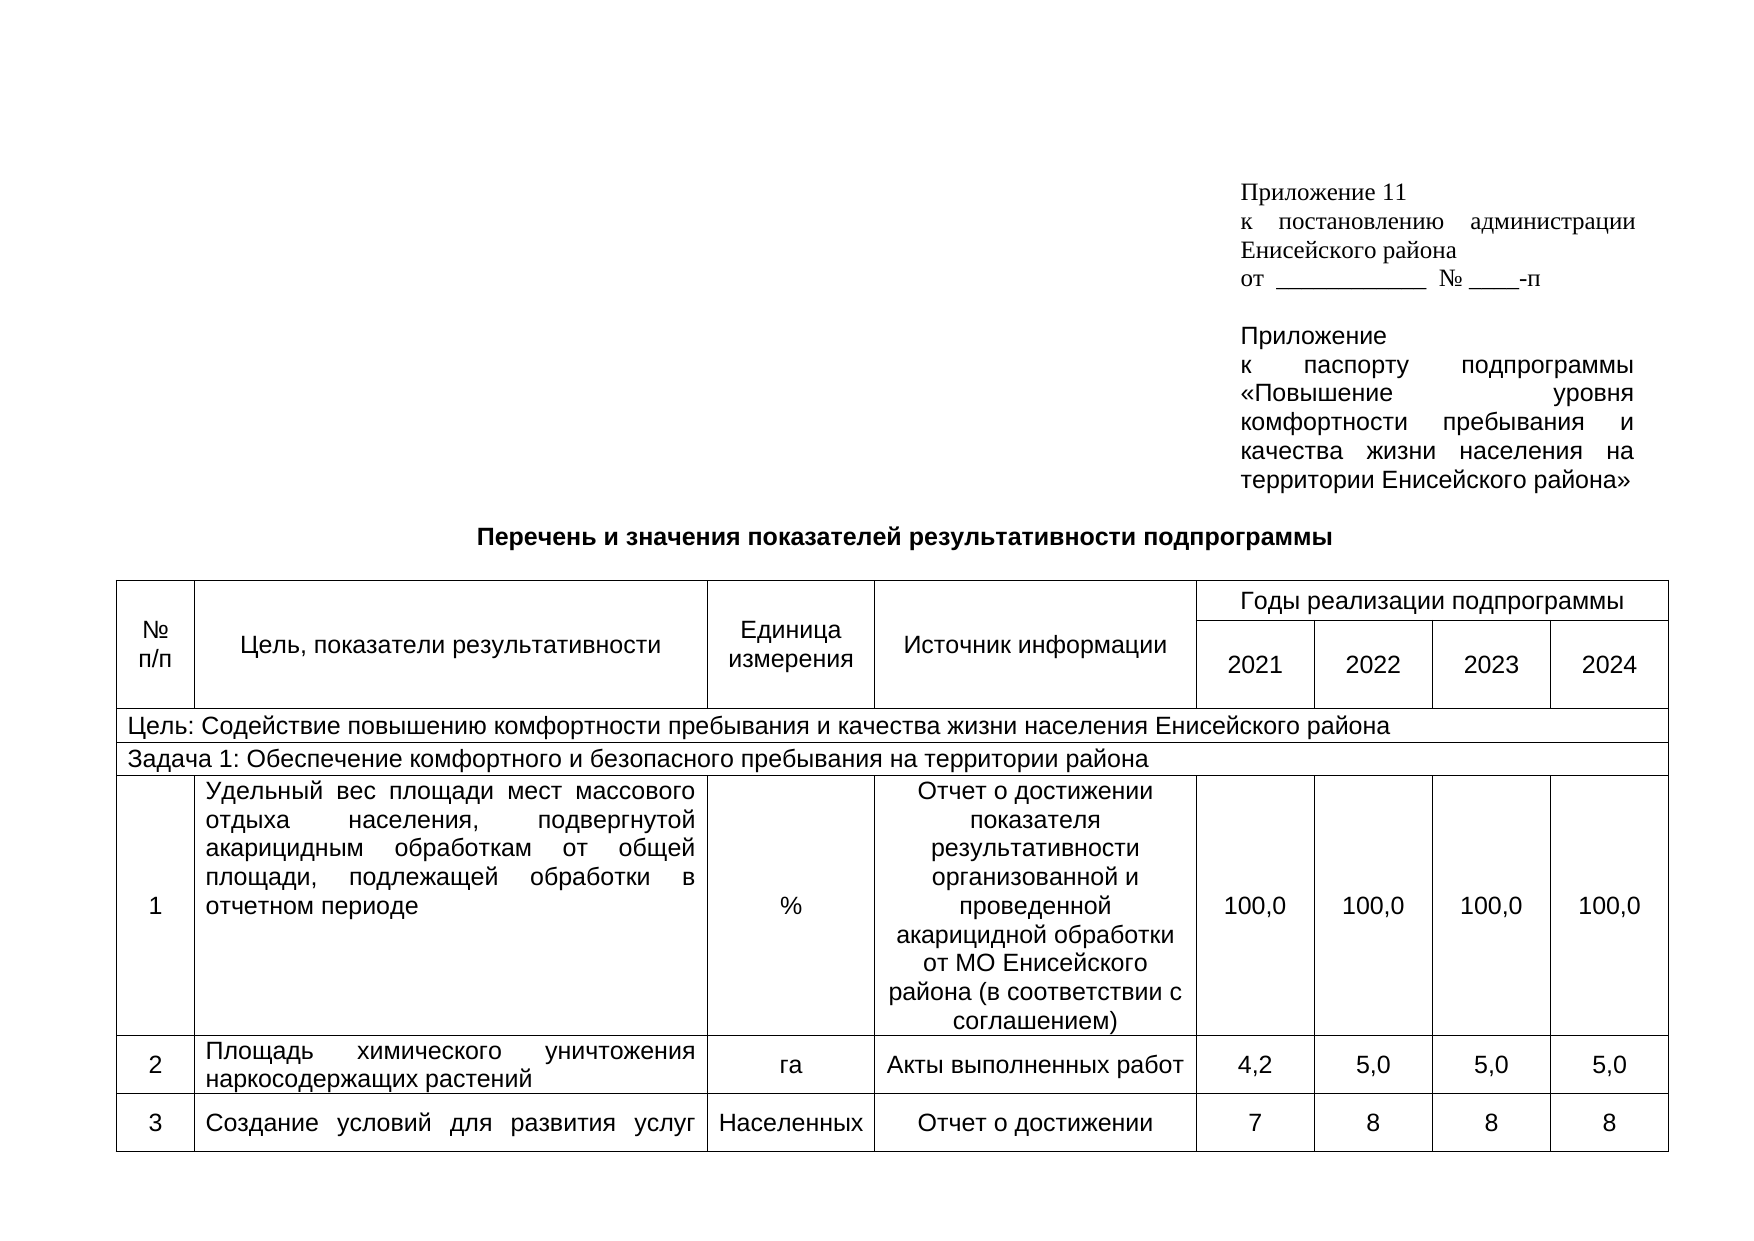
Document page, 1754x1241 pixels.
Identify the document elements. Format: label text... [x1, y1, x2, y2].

table_cell 100,0 [1551, 776, 1668, 1035]
table_cell Цель: Содействие повышению комфортности пребывания и качества жизни населения Енисейского района [117, 709, 1668, 742]
text Приложение 11 [723, 177, 1636, 206]
table_cell 1 [117, 776, 194, 1035]
table_cell 8 [1315, 1094, 1432, 1151]
table_cell 4,2 [1197, 1036, 1314, 1093]
table_header Цель, показатели результативности [195, 581, 707, 708]
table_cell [708, 1094, 874, 1151]
table_cell 8 [1433, 1094, 1550, 1151]
table_cell % [708, 776, 874, 1035]
table_header Годы реализации подпрограммы [1197, 581, 1668, 620]
table_cell 5,0 [1433, 1036, 1550, 1093]
text к паспорту подпрограммы «Повышение уровня комфортности пребывания и качества жизни населения на территории Енисейского района» [1240, 350, 1634, 493]
table_cell 100,0 [1433, 776, 1550, 1035]
table_cell 100,0 [1315, 776, 1432, 1035]
table_cell 7 [1197, 1094, 1314, 1151]
table_cell Площадь химического уничтожения наркосодержащих растений [195, 1036, 707, 1093]
text Приложение [1112, 321, 1636, 350]
table_header Единица измерения [708, 581, 874, 708]
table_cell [195, 1094, 707, 1151]
table_cell Удельный вес площади мест массового отдыха населения, подвергнутой акарицидным обработкам от общей площади, подлежащей обработки в отчетном периоде [195, 776, 707, 1035]
text от ____________ № ____-п [1240, 263, 1636, 292]
table_cell 100,0 [1197, 776, 1314, 1035]
table_cell 2023 [1433, 621, 1550, 708]
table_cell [875, 1094, 1196, 1151]
table_cell 2024 [1551, 621, 1668, 708]
table_cell 8 [1551, 1094, 1668, 1151]
text Перечень и значения показателей результативности подпрограммы [118, 522, 1636, 551]
table_cell 5,0 [1315, 1036, 1432, 1093]
table_cell 2 [117, 1036, 194, 1093]
table_cell Отчет о достижении показателя результативности организованной и проведенной акарицидной обработки от МО Енисейского района (в соответствии с соглашением) [875, 776, 1196, 1035]
table_cell 2021 [1197, 621, 1314, 708]
text к постановлению администрации Енисейского района [1240, 206, 1636, 263]
table_cell 5,0 [1551, 1036, 1668, 1093]
table_cell 2022 [1315, 621, 1432, 708]
table_cell га [708, 1036, 874, 1093]
table_cell Акты выполненных работ [875, 1036, 1196, 1093]
table_header Источник информации [875, 581, 1196, 708]
table_cell 3 [117, 1094, 194, 1151]
table_cell Задача 1: Обеспечение комфортного и безопасного пребывания на территории района [117, 743, 1668, 775]
table_header № п/п [117, 581, 194, 708]
